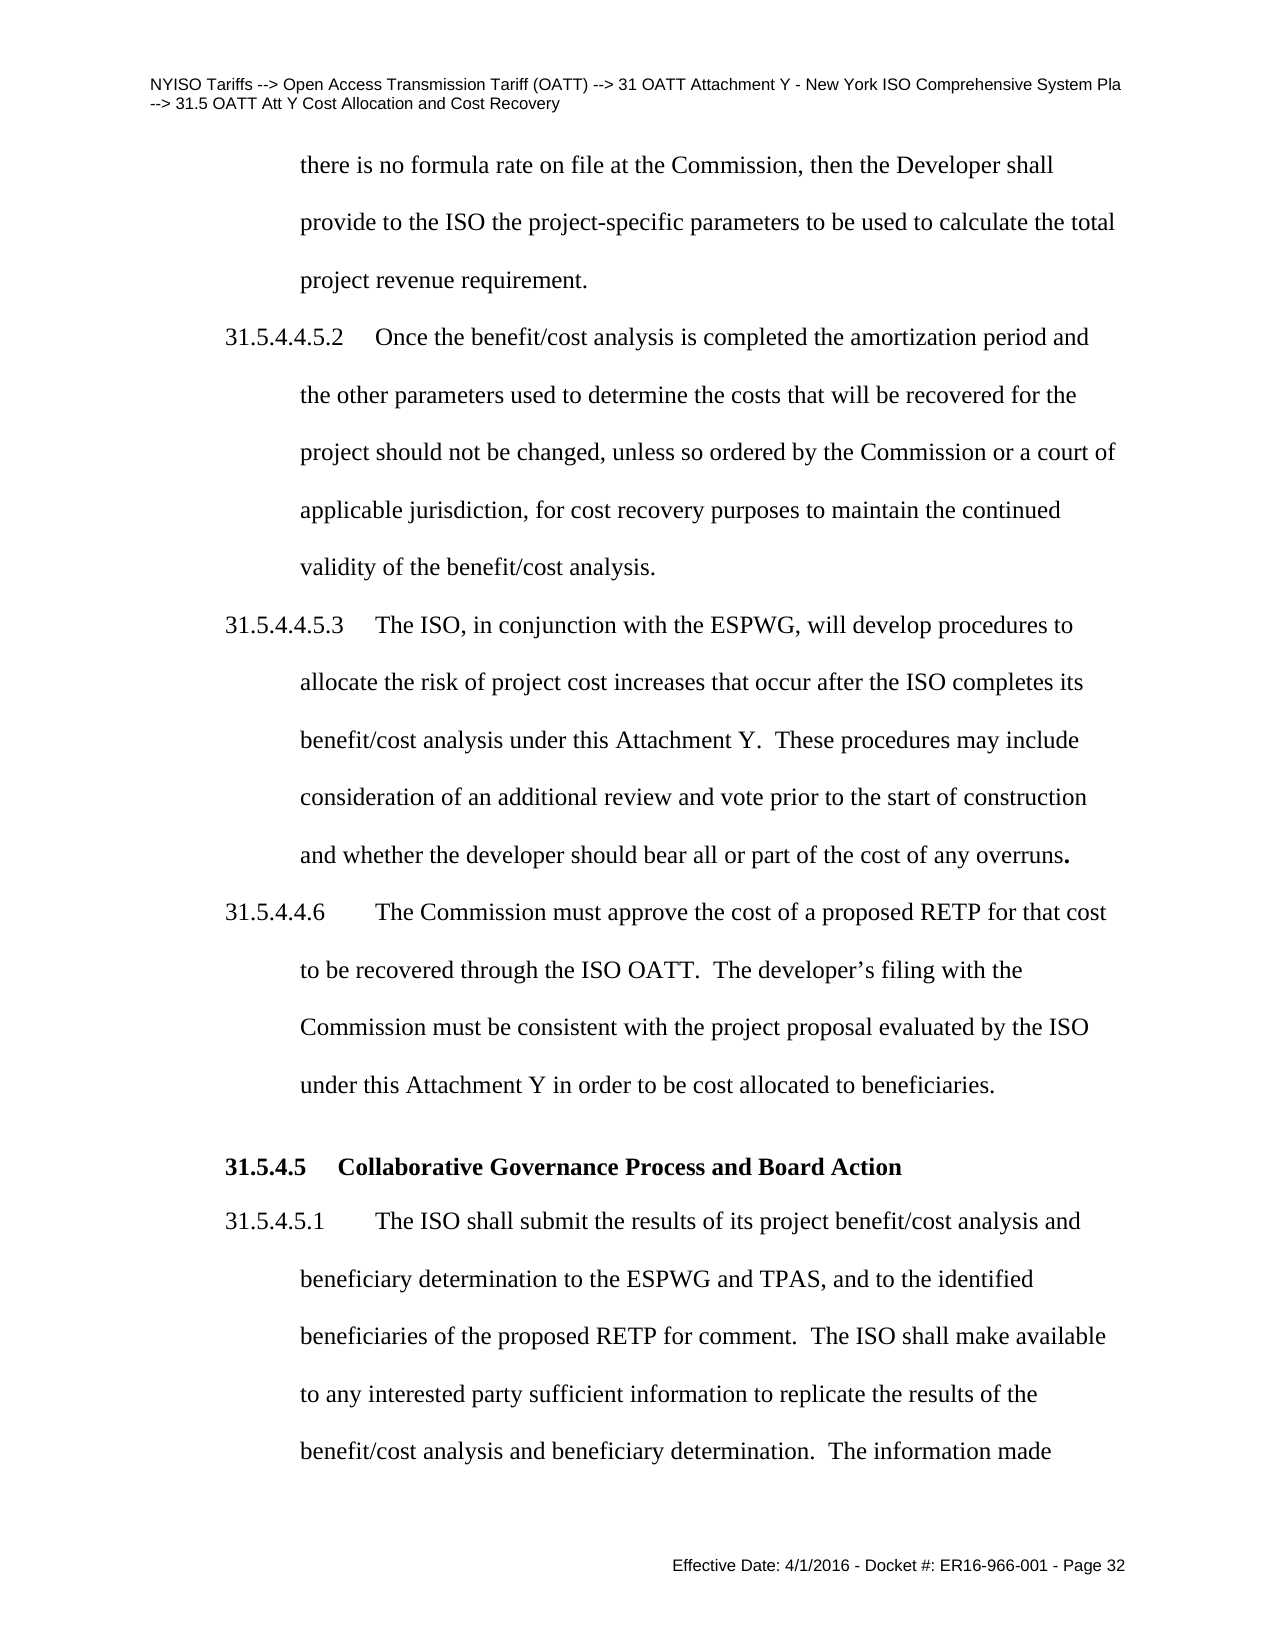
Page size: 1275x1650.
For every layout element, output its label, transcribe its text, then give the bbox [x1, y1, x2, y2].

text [225, 1206, 1125, 1465]
subtitle 31.5.4.5 Collaborative Governance Process and Board Action [225, 1152, 1125, 1181]
text 31.5.4.4.6 The Commission must approve the cost of a proposed RETP for that cost to be recovered through the ISO OATT. The developer’s filing with the Commission must be consistent with the project proposal evaluated by the ISO under this Attachment Y in order to be cost allocated to beneficiaries. [225, 897, 1125, 1099]
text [225, 150, 1125, 294]
text 31.5.4.4.5.3 The ISO, in conjunction with the ESPWG, will develop procedures to allocate the risk of project cost increases that occur after the ISO completes its benefit/cost analysis under this Attachment Y. These procedures may include consideration of an additional review and vote prior to the start of construction and whether the developer should bear all or part of the cost of any overruns. [225, 610, 1125, 869]
text 31.5.4.4.5.2 Once the benefit/cost analysis is completed the amortization period and the other parameters used to determine the costs that will be recovered for the project should not be changed, unless so ordered by the Commission or a court of applicable jurisdiction, for cost recovery purposes to maintain the continued validity of the benefit/cost analysis. [225, 322, 1125, 581]
